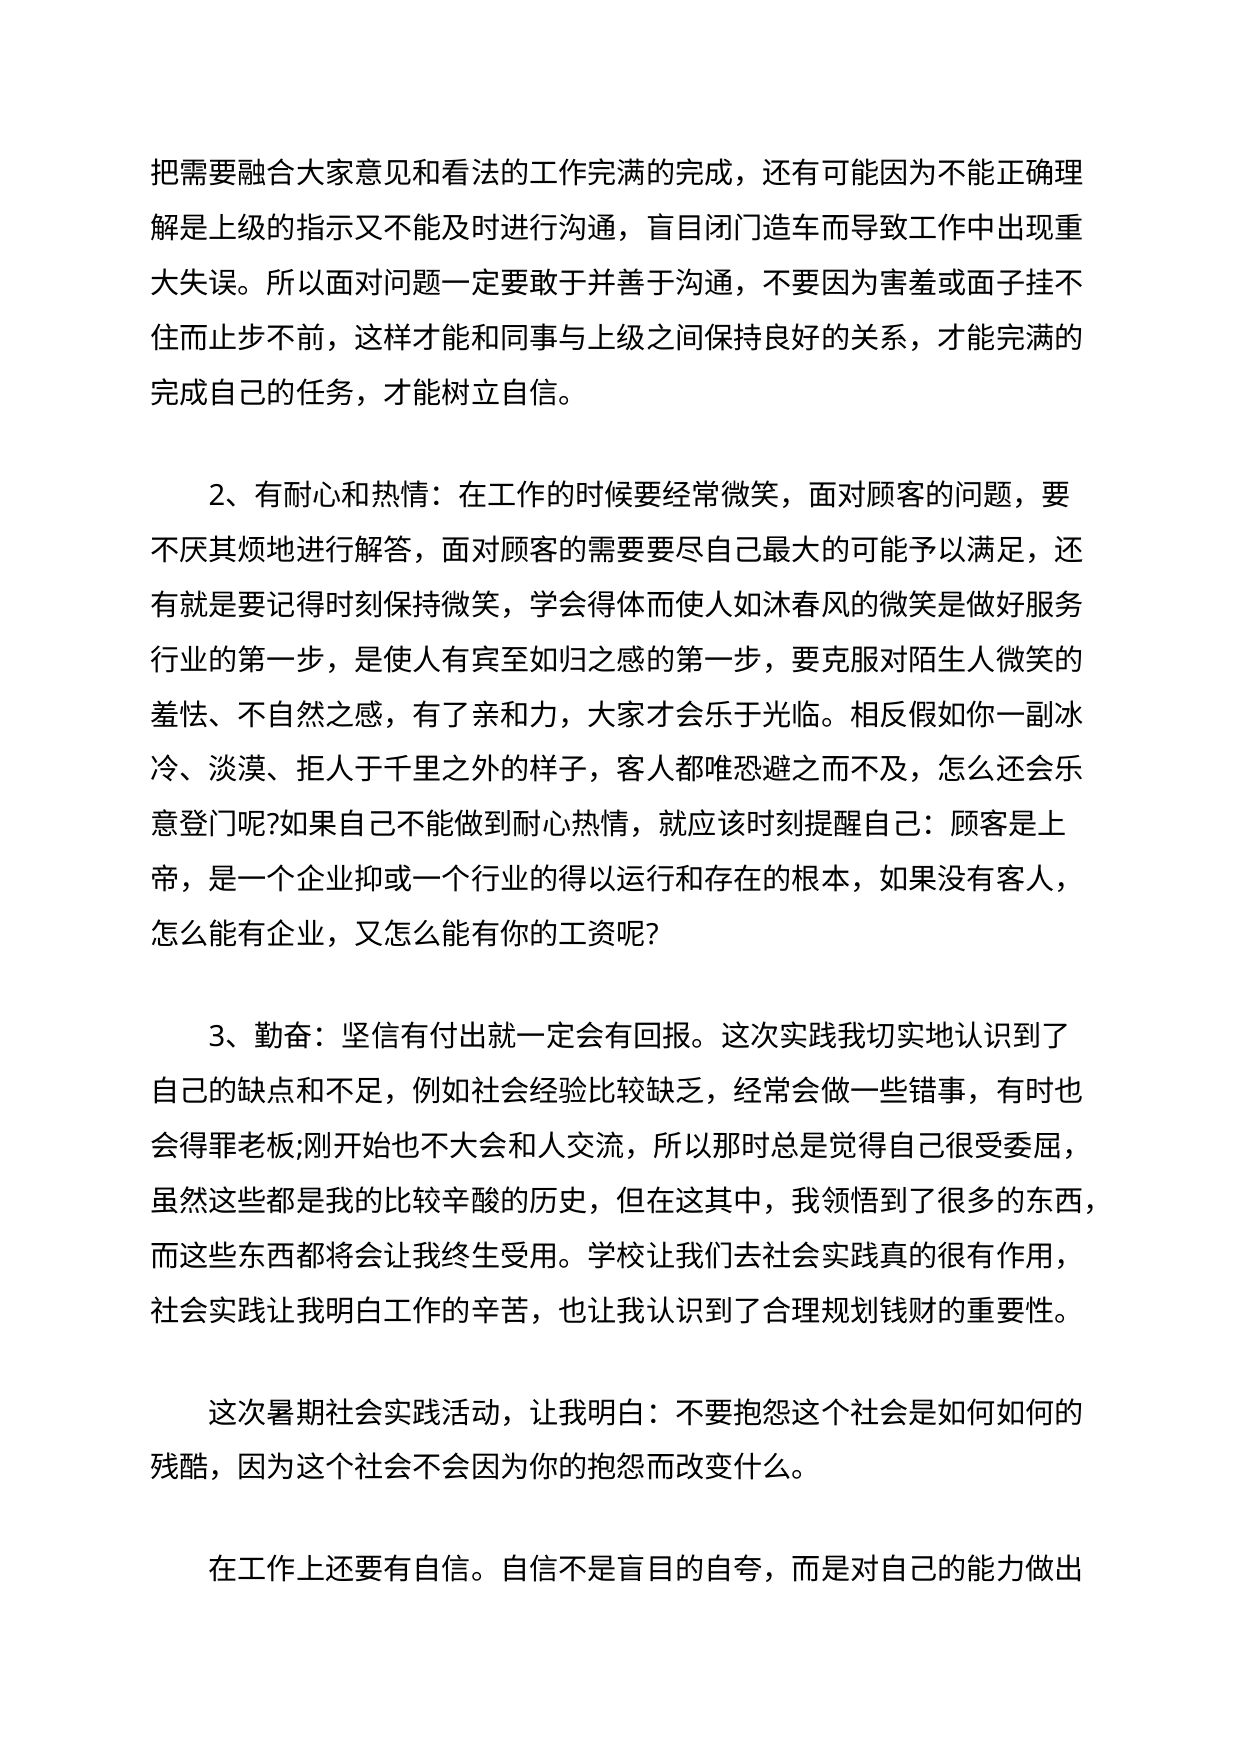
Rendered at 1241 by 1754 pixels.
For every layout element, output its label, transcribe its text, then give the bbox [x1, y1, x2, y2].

text 2、有耐心和热情：在工作的时候要经常微笑，面对顾客的问题，要不厌其烦地进行解答，面对顾客的需要要尽自己最大的可能予以满足，还有就是要记得时刻保持微笑，学会得体而使人如沐春风的微笑是做好服务行业的第一步，是使人有宾至如归之感的第一步，要克服对陌生人微笑的羞怯、不自然之感，有了亲和力，大家才会乐于光临。相反假如你一副冰冷、淡漠、拒人于千里之外的样子，客人都唯恐避之而不及，怎么还会乐意登门呢?如果自己不能做到耐心热情，就应该时刻提醒自己：顾客是上帝，是一个企业抑或一个行业的得以运行和存在的根本，如果没有客人，怎么能有企业，又怎么能有你的工资呢? [150, 471, 1090, 953]
text 这次暑期社会实践活动，让我明白：不要抱怨这个社会是如何如何的残酷，因为这个社会不会因为你的抱怨而改变什么。 [150, 1389, 1090, 1486]
text 3、勤奋：坚信有付出就一定会有回报。这次实践我切实地认识到了自己的缺点和不足，例如社会经验比较缺乏，经常会做一些错事，有时也会得罪老板;刚开始也不大会和人交流，所以那时总是觉得自己很受委屈，虽然这些都是我的比较辛酸的历史，但在这其中，我领悟到了很多的东西，而这些东西都将会让我终生受用。学校让我们去社会实践真的很有作用，社会实践让我明白工作的辛苦，也让我认识到了合理规划钱财的重要性。 [150, 1013, 1090, 1330]
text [150, 150, 1090, 412]
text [150, 1546, 1090, 1588]
